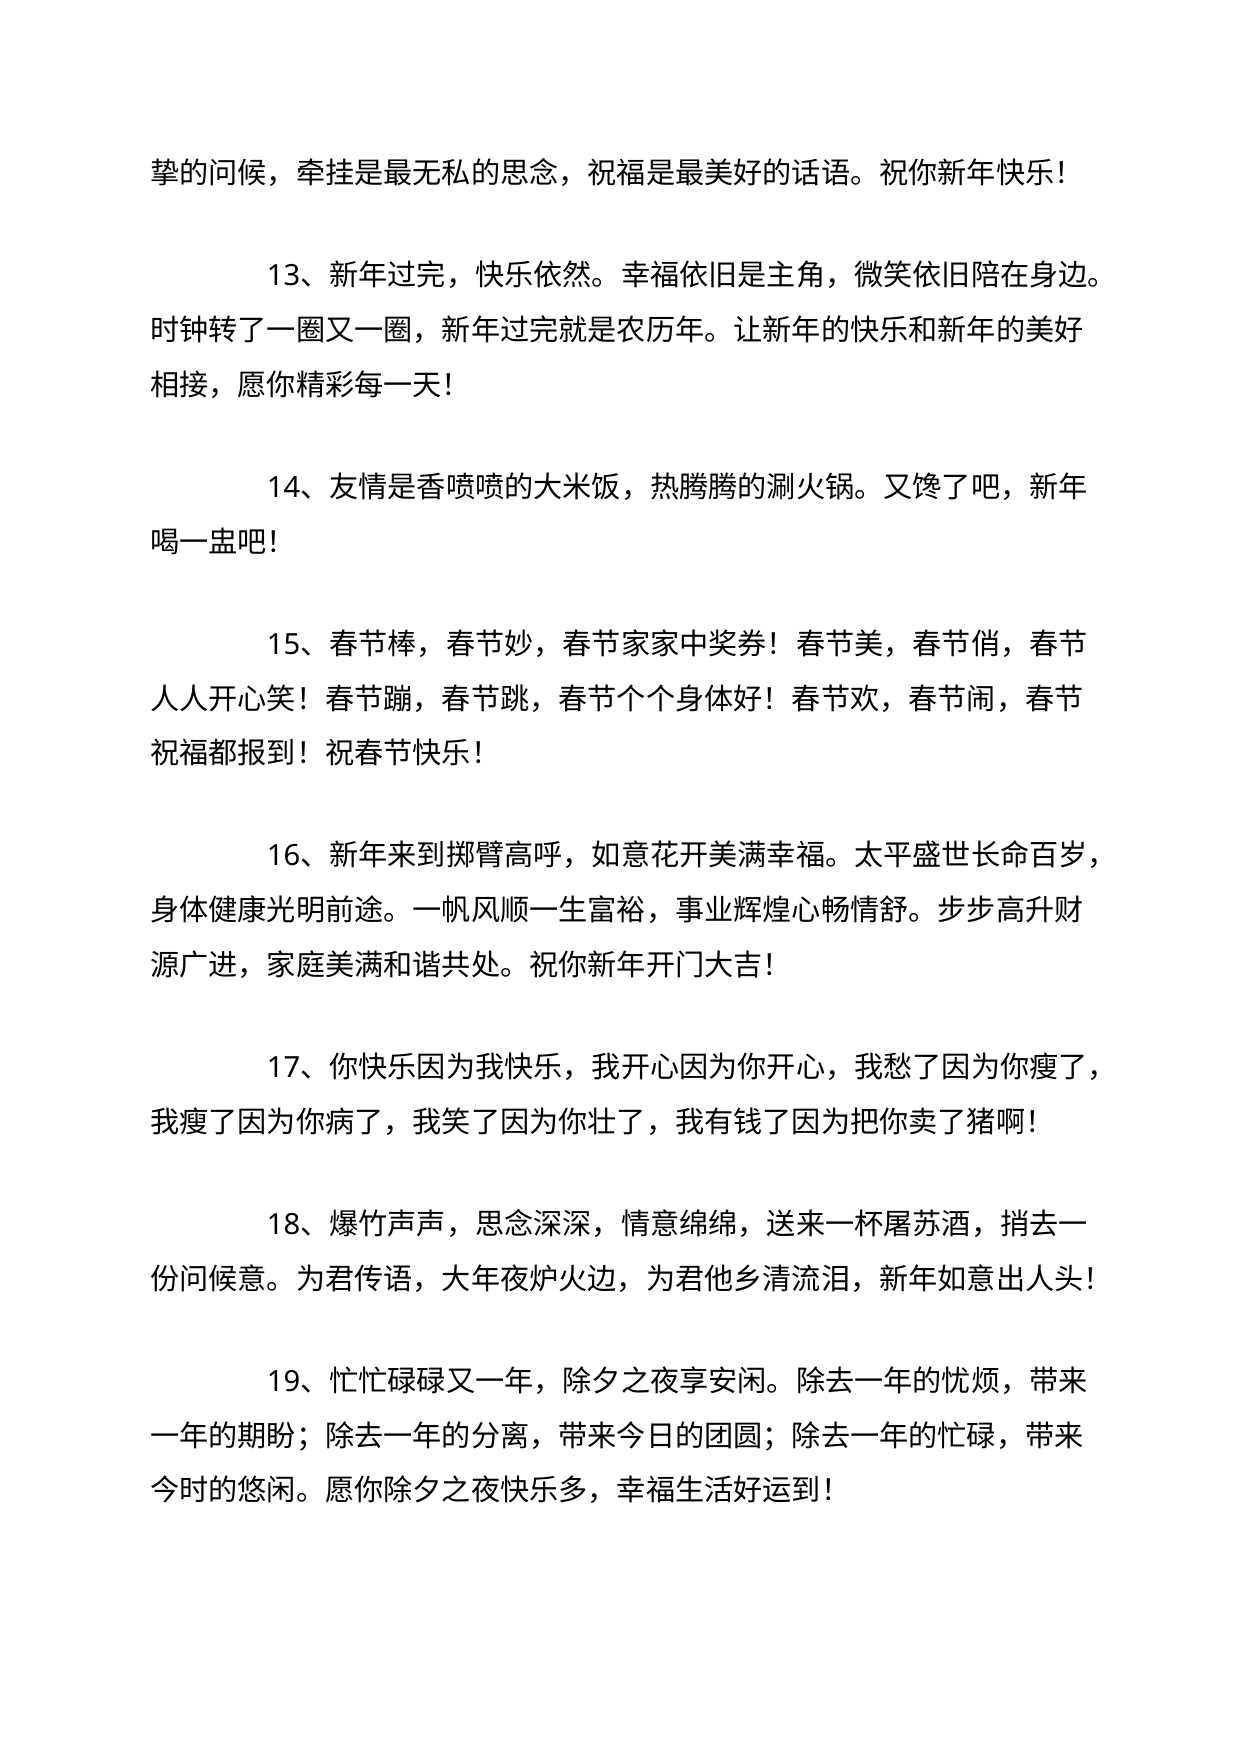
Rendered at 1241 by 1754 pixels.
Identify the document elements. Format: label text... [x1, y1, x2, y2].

text 19、忙忙碌碌又一年，除夕之夜享安闲。除去一年的忧烦，带来一年的期盼；除去一年的分离，带来今日的团圆；除去一年的忙碌，带来今时的悠闲。愿你除夕之夜快乐多，幸福生活好运到！ [150, 1357, 1090, 1509]
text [150, 150, 1090, 192]
text 15、春节棒，春节妙，春节家家中奖券！春节美，春节俏，春节人人开心笑！春节蹦，春节跳，春节个个身体好！春节欢，春节闹，春节祝福都报到！祝春节快乐！ [150, 620, 1090, 772]
text 14、友情是香喷喷的大米饭，热腾腾的涮火锅。又馋了吧，新年喝一盅吧！ [150, 463, 1090, 561]
text 17、你快乐因为我快乐，我开心因为你开心，我愁了因为你瘦了，我瘦了因为你病了，我笑了因为你壮了，我有钱了因为把你卖了猪啊！ [150, 1043, 1090, 1141]
text 18、爆竹声声，思念深深，情意绵绵，送来一杯屠苏酒，捎去一份问候意。为君传语，大年夜炉火边，为君他乡清流泪，新年如意出人头！ [150, 1200, 1090, 1298]
text 13、新年过完，快乐依然。幸福依旧是主角，微笑依旧陪在身边。时钟转了一圈又一圈，新年过完就是农历年。让新年的快乐和新年的美好相接，愿你精彩每一天！ [150, 252, 1090, 404]
text 16、新年来到掷臂高呼，如意花开美满幸福。太平盛世长命百岁，身体健康光明前途。一帆风顺一生富裕，事业辉煌心畅情舒。步步高升财源广进，家庭美满和谐共处。祝你新年开门大吉！ [150, 832, 1090, 984]
